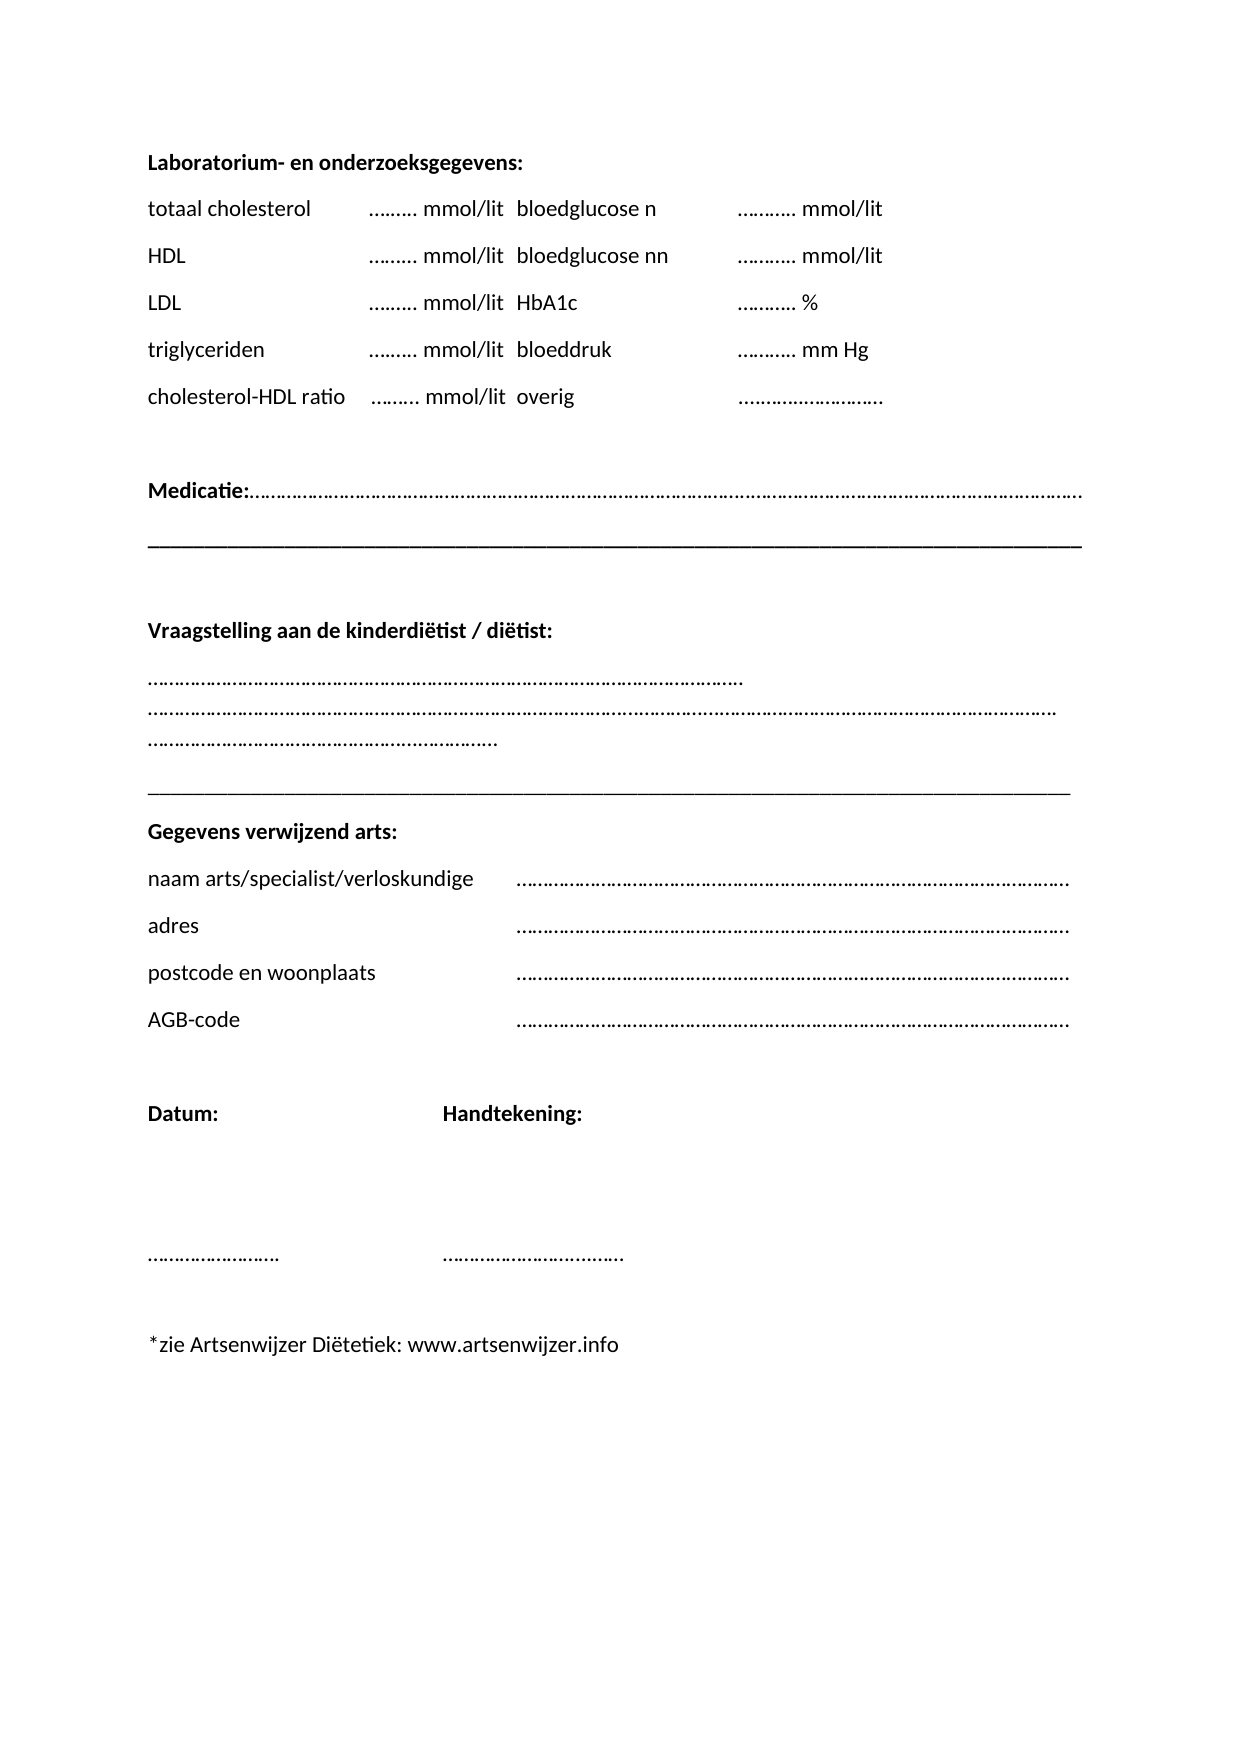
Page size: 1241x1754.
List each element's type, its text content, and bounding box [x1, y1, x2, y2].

text Datum: Handtekening: [148, 1099, 1093, 1127]
text __________________________________________________________________________________ [148, 523, 1093, 551]
text AGB-code …………………………………………………………………………………………… [148, 1005, 1093, 1033]
text LDL ….….. mmol/lit HbA1c ……….. % [148, 288, 1093, 316]
text postcode en woonplaats …………………………………………………………………………………………… [148, 958, 1093, 986]
text Gegevens verwijzend arts: [148, 817, 1093, 845]
text totaal cholesterol ….….. mmol/lit bloedglucose n ……….. mmol/lit [148, 194, 1093, 222]
text triglyceriden ….….. mmol/lit bloeddruk ……….. mm Hg [148, 335, 1093, 363]
text cholesterol-HDL ratio ……... mmol/lit overig ....……..…………… [148, 382, 1093, 410]
text *zie Artsenwijzer Diëtetiek: www.artsenwijzer.info [148, 1330, 1093, 1358]
text …………………………………………………………………………………………………..………………………………………………………………………………...…………...……………………………………………………….…………………………………………...…………... [148, 663, 1093, 752]
text Vraagstelling aan de kinderdiëtist / diëtist: [148, 616, 1093, 644]
text Laboratorium- en onderzoeksgegevens: [148, 148, 1093, 176]
text _________________________________________________________________________________ [148, 771, 1093, 798]
text Medicatie:…………………………………………………………………………………..……………………………………………………… [148, 476, 1093, 504]
text naam arts/specialist/verloskundige …………………………………………………………………………………………… [148, 864, 1093, 892]
text HDL ……... mmol/lit bloedglucose nn ……….. mmol/lit [148, 241, 1093, 269]
text adres …………………………………………………………………………………………… [148, 911, 1093, 939]
text ……………………. ……………………....…… [148, 1239, 1093, 1267]
